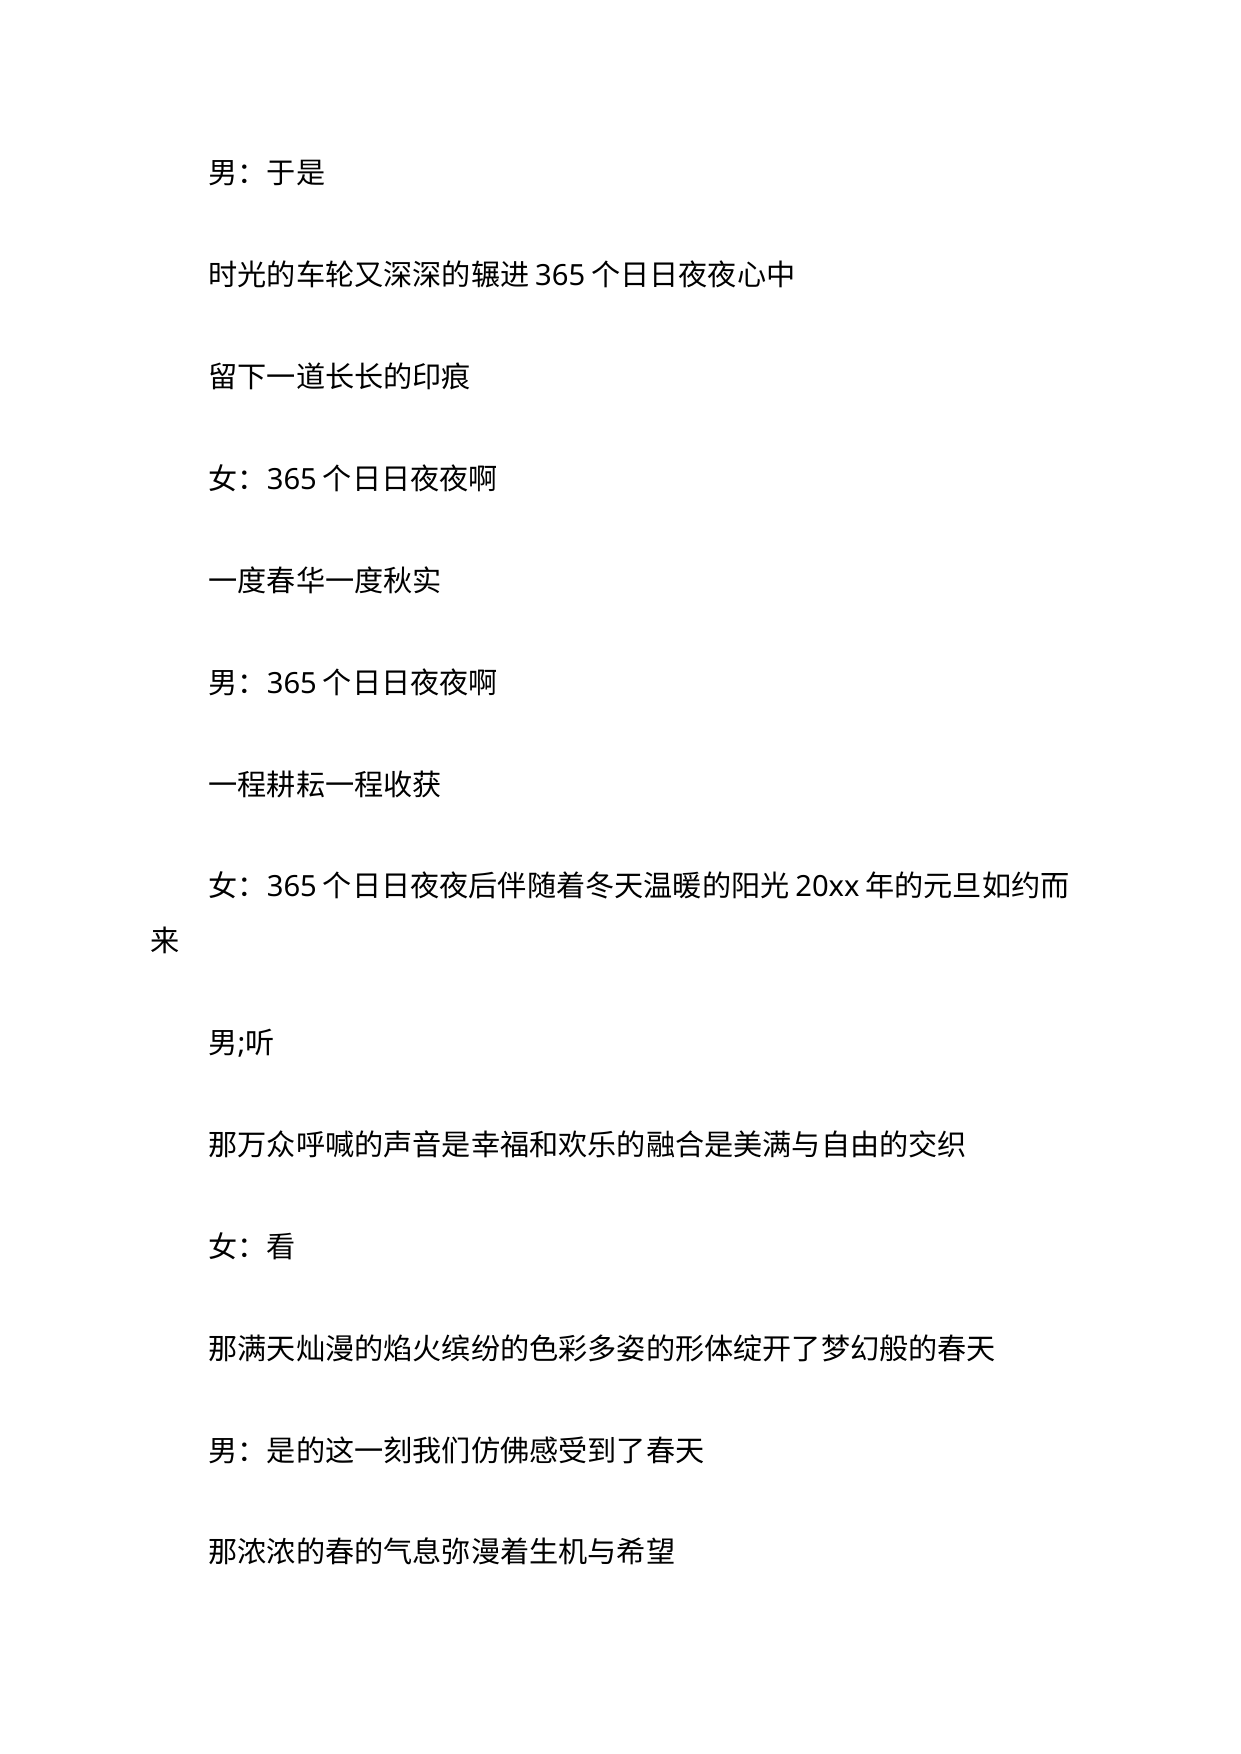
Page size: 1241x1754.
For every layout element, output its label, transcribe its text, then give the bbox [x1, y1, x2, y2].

text 一度春华一度秋实 [150, 557, 1090, 600]
text 那浓浓的春的气息弥漫着生机与希望 [150, 1529, 1090, 1571]
text 女：看 [150, 1223, 1090, 1266]
text 时光的车轮又深深的辗进365个日日夜夜心中 [150, 252, 1090, 294]
text 男：是的这一刻我们仿佛感受到了春天 [150, 1427, 1090, 1469]
text 一程耕耘一程收获 [150, 761, 1090, 803]
text 女：365个日日夜夜后伴随着冬天温暖的阳光20xx年的元旦如约而来 [150, 863, 1090, 960]
text 男：于是 [150, 150, 1090, 192]
text 那万众呼喊的声音是幸福和欢乐的融合是美满与自由的交织 [150, 1122, 1090, 1164]
text 女：365个日日夜夜啊 [150, 456, 1090, 498]
text 男;听 [150, 1020, 1090, 1062]
text 那满天灿漫的焰火缤纷的色彩多姿的形体绽开了梦幻般的春天 [150, 1325, 1090, 1368]
text 男：365个日日夜夜啊 [150, 659, 1090, 702]
text 留下一道长长的印痕 [150, 354, 1090, 396]
